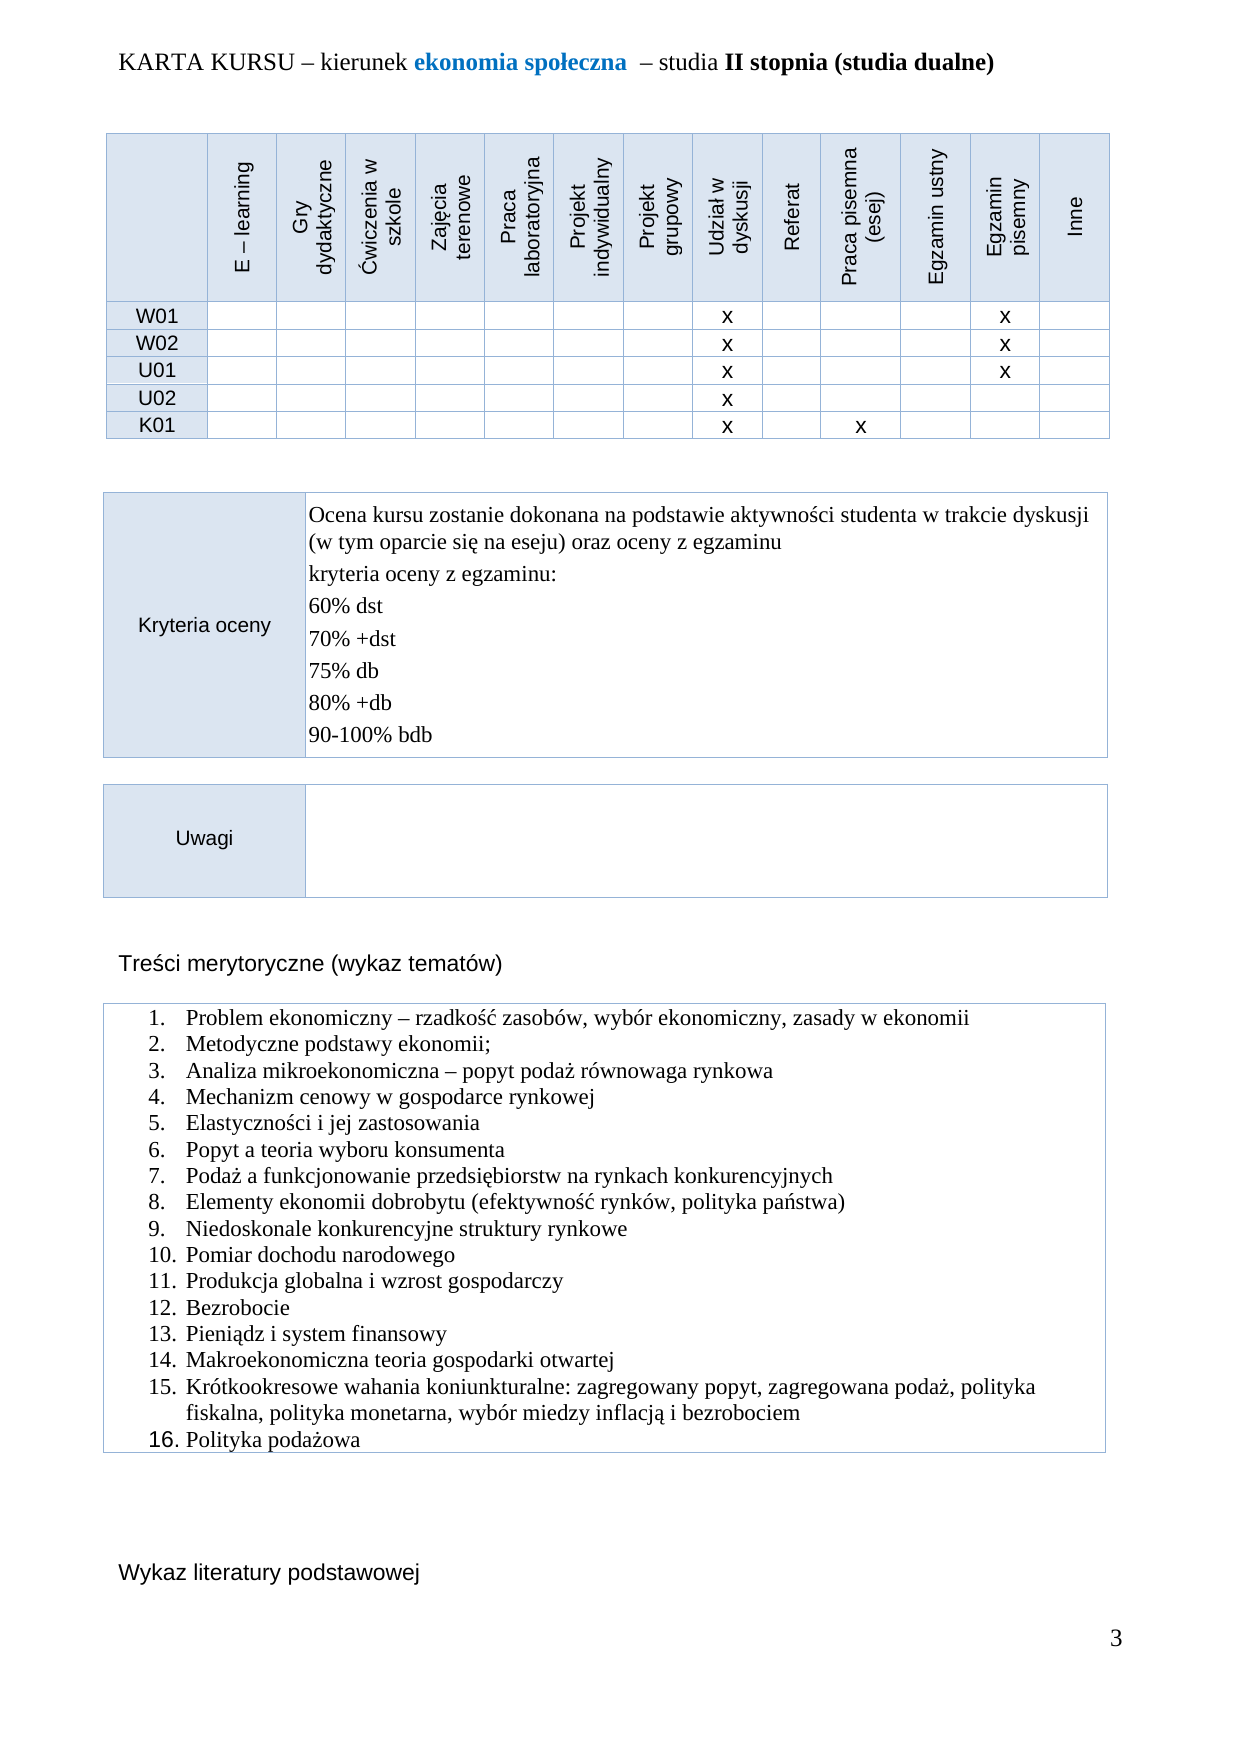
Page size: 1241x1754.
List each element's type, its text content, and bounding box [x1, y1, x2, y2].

table_cell [554, 302, 623, 329]
table_cell [763, 330, 820, 356]
table_cell [208, 330, 276, 356]
table_cell [1040, 330, 1109, 356]
table_cell [277, 302, 345, 329]
table_cell [416, 412, 484, 438]
table_cell [554, 330, 623, 356]
table_header [306, 785, 1107, 897]
table_cell [208, 302, 276, 329]
table_cell [821, 357, 900, 383]
table_header Uwagi [104, 785, 305, 897]
table_cell [416, 330, 484, 356]
table_cell [346, 330, 415, 356]
table_cell x [693, 412, 762, 438]
table_header Inne [1040, 134, 1109, 301]
table_cell [277, 412, 345, 438]
table_cell x [693, 302, 762, 329]
table_cell [416, 357, 484, 383]
table_cell U01 [107, 357, 207, 383]
table_cell [821, 385, 900, 411]
table_cell [1040, 302, 1109, 329]
table_cell [346, 412, 415, 438]
table_cell [1040, 385, 1109, 411]
table_cell [208, 385, 276, 411]
table_cell [624, 357, 692, 383]
table_cell [821, 330, 900, 356]
table_cell [554, 357, 623, 383]
table_cell W02 [107, 330, 207, 356]
table_cell [971, 385, 1039, 411]
table_cell [763, 357, 820, 383]
table_cell [763, 412, 820, 438]
text Treści merytoryczne (wykaz tematów) [118, 950, 1122, 977]
table_cell x [971, 330, 1039, 356]
table_cell [763, 302, 820, 329]
table_cell K01 [107, 412, 207, 438]
table_header [107, 134, 207, 301]
table_header Projekt indywidualny [554, 134, 623, 301]
table_cell [416, 385, 484, 411]
table_cell [485, 412, 553, 438]
table_cell [277, 385, 345, 411]
table_cell [485, 330, 553, 356]
table_cell [1040, 357, 1109, 383]
table_cell W01 [107, 302, 207, 329]
table_cell x [821, 412, 900, 438]
table_cell [208, 412, 276, 438]
table_cell [901, 412, 970, 438]
table_header Ocena kursu zostanie dokonana na podstawie aktywności studenta w trakcie dyskusji (w tym oparcie się na eseju) oraz oceny z egzaminu kryteria oceny z egzaminu: 60% dst 70% +dst 75% db 80% +db 90-100% bdb [306, 493, 1107, 757]
table_cell [416, 302, 484, 329]
table_header Praca pisemna (esej) [821, 134, 900, 301]
table_cell [485, 385, 553, 411]
table_cell [901, 302, 970, 329]
table_cell x [693, 357, 762, 383]
table_header Kryteria oceny [104, 493, 305, 757]
table_cell [624, 412, 692, 438]
table_cell [554, 385, 623, 411]
table_cell [624, 302, 692, 329]
table_cell U02 [107, 385, 207, 411]
table_cell [485, 302, 553, 329]
table_cell [208, 357, 276, 383]
table_cell [901, 330, 970, 356]
table_cell [1040, 412, 1109, 438]
table_cell [821, 302, 900, 329]
table_cell [346, 302, 415, 329]
table_header Praca laboratoryjna [485, 134, 553, 301]
table_header Referat [763, 134, 820, 301]
table_header Ćwiczenia w szkole [346, 134, 415, 301]
table_cell [624, 330, 692, 356]
table_cell [624, 385, 692, 411]
table_cell x [693, 385, 762, 411]
table_header Gry dydaktyczne [277, 134, 345, 301]
table_cell x [971, 302, 1039, 329]
table_cell [971, 412, 1039, 438]
table_cell [901, 385, 970, 411]
table_cell [277, 330, 345, 356]
table_cell [763, 385, 820, 411]
table_cell [901, 357, 970, 383]
table_header Egzamin pisemny [971, 134, 1039, 301]
table_header Zajęcia terenowe [416, 134, 484, 301]
table_header Udział w dyskusji [693, 134, 762, 301]
text Wykaz literatury podstawowej [118, 1558, 1122, 1585]
table_header Problem ekonomiczny – rzadkość zasobów, wybór ekonomiczny, zasady w ekonomii Metodyczne podstawy ekonomii; Analiza mikroekonomiczna – popyt podaż równowaga rynkowa Mechanizm cenowy w gospodarce rynkowej Elastyczności i jej zastosowania Popyt a teoria wyboru konsumenta Podaż a funkcjonowanie przedsiębiorstw na rynkach konkurencyjnych Elementy ekonomii dobrobytu (efektywność rynków, polityka państwa) Niedoskonale konkurencyjne struktury rynkowe Pomiar dochodu narodowego Produkcja globalna i wzrost gospodarczy Bezrobocie Pieniądz i system finansowy Makroekonomiczna teoria gospodarki otwartej Krótkookresowe wahania koniunkturalne: zagregowany popyt, zagregowana podaż, polityka fiskalna, polityka monetarna, wybór miedzy inflacją i bezrobociem Polityka podażowa [104, 1004, 1105, 1452]
table_cell [346, 357, 415, 383]
table_cell x [971, 357, 1039, 383]
table_cell x [693, 330, 762, 356]
table_cell [346, 385, 415, 411]
table_header Projekt grupowy [624, 134, 692, 301]
table_cell [277, 357, 345, 383]
table_cell [485, 357, 553, 383]
table_header Egzamin ustny [901, 134, 970, 301]
table_header E – learning [208, 134, 276, 301]
table_cell [554, 412, 623, 438]
